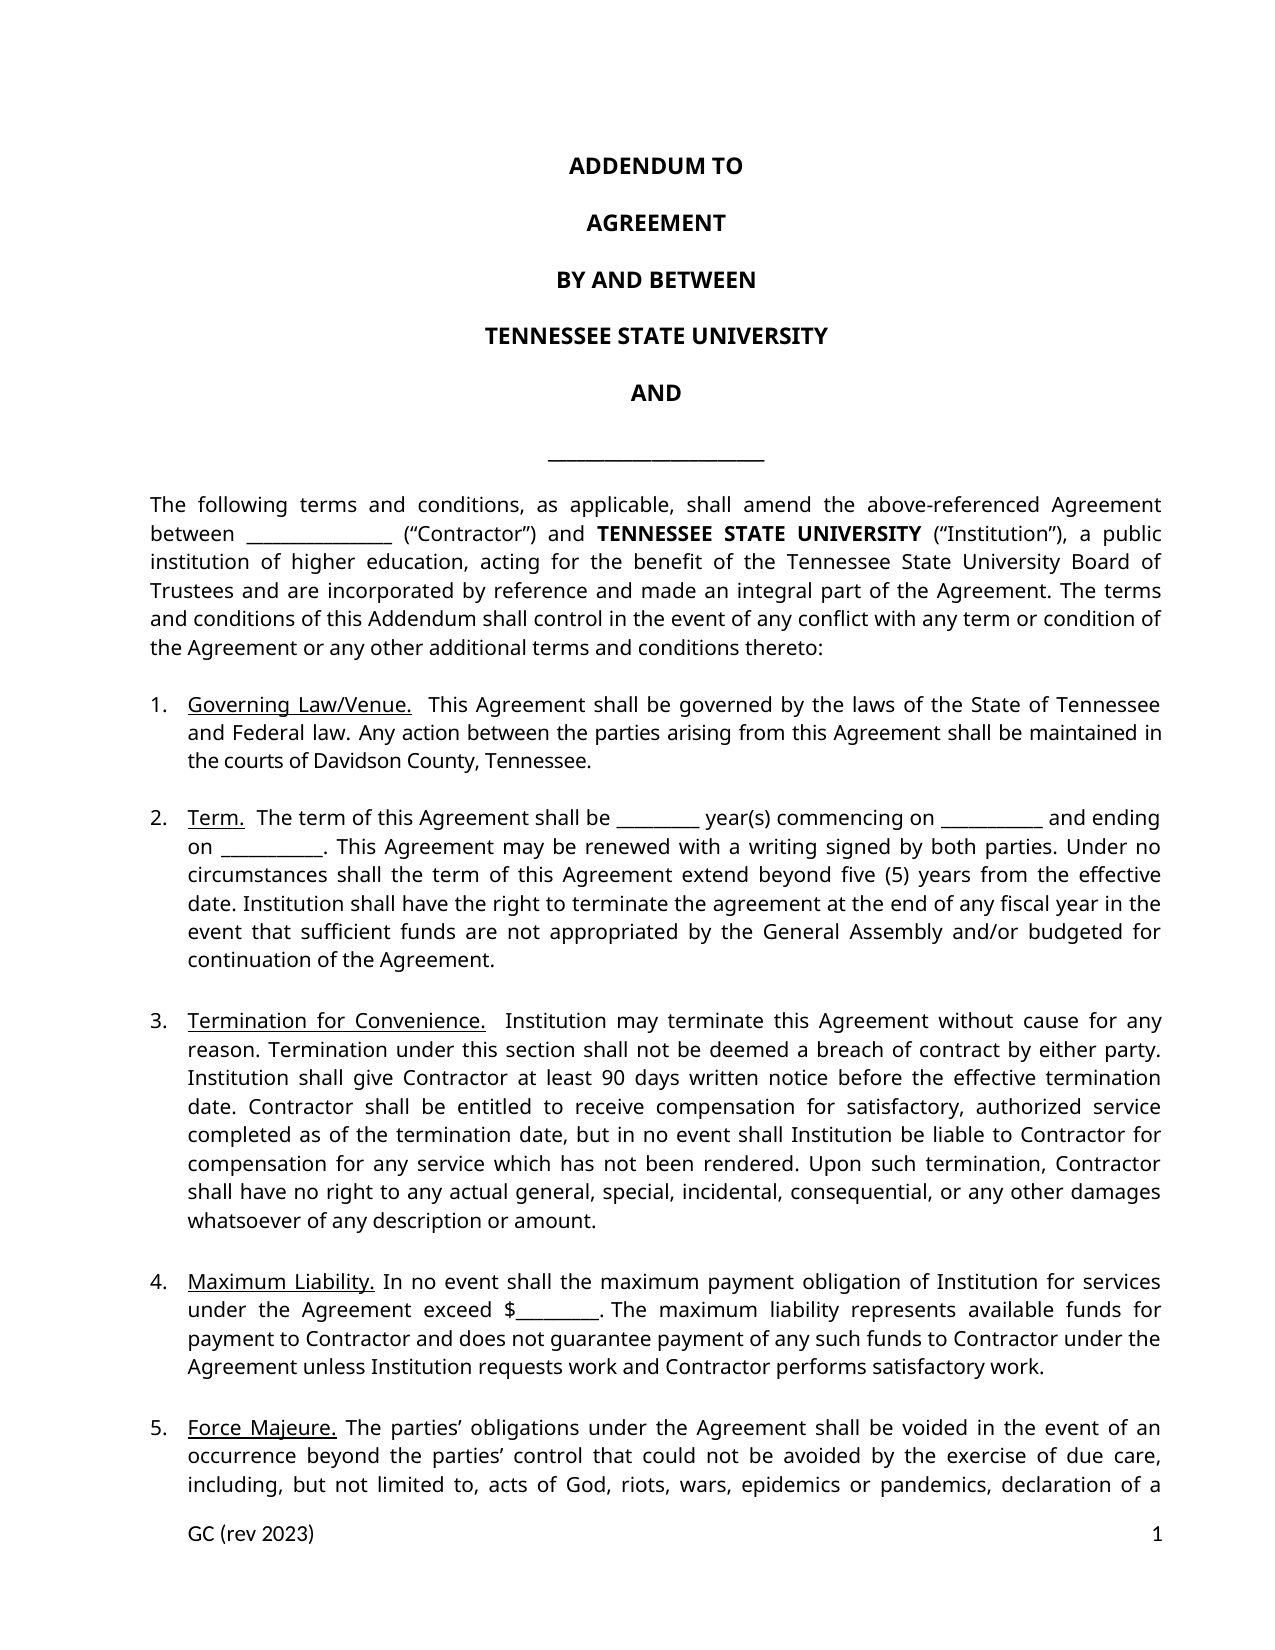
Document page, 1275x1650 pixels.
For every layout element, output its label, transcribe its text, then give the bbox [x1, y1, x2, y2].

list Term. The term of this Agreement shall be _________ year(s) commencing on ___________ and ending on ___________. This Agreement may be renewed with a writing signed by both parties. Under no circumstances shall the term of this Agreement extend beyond five (5) years from the effective date. Institution shall have the right to terminate the agreement at the end of any fiscal year in the event that sufficient funds are not appropriated by the General Assembly and/or budgeted for continuation of the Agreement. [150, 803, 1162, 974]
text AND [150, 377, 1162, 408]
list Termination for Convenience. Institution may terminate this Agreement without cause for any reason. Termination under this section shall not be deemed a breach of contract by either party. Institution shall give Contractor at least 90 days written notice before the effective termination date. Contractor shall be entitled to receive compensation for satisfactory, authorized service completed as of the termination date, but in no event shall Institution be liable to Contractor for compensation for any service which has not been rendered. Upon such termination, Contractor shall have no right to any actual general, special, incidental, consequential, or any other damages whatsoever of any description or amount. [150, 1007, 1162, 1234]
text AGREEMENT [150, 207, 1162, 238]
text TENNESSEE STATE UNIVERSITY [150, 320, 1162, 352]
list Maximum Liability. In no event shall the maximum payment obligation of Institution for services under the Agreement exceed $_________. The maximum liability represents available funds for payment to Contractor and does not guarantee payment of any such funds to Contractor under the Agreement unless Institution requests work and Contractor performs satisfactory work. [150, 1267, 1162, 1381]
text ADDENDUM TO [150, 150, 1162, 181]
list Governing Law/Venue. This Agreement shall be governed by the laws of the State of Tennessee and Federal law. Any action between the parties arising from this Agreement shall be maintained in the courts of Davidson County, Tennessee. [150, 690, 1162, 775]
text The following terms and conditions, as applicable, shall amend the above-referenced Agreement between _________________ (“Contractor”) and TENNESSEE STATE UNIVERSITY (“Institution”), a public institution of higher education, acting for the benefit of the Tennessee State University Board of Trustees and are incorporated by reference and made an integral part of the Agreement. The terms and conditions of this Addendum shall control in the event of any conflict with any term or condition of the Agreement or any other additional terms and conditions thereto: [150, 491, 1162, 661]
text _______________________ [150, 434, 1162, 465]
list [150, 1413, 1162, 1498]
text BY AND BETWEEN [150, 263, 1162, 295]
